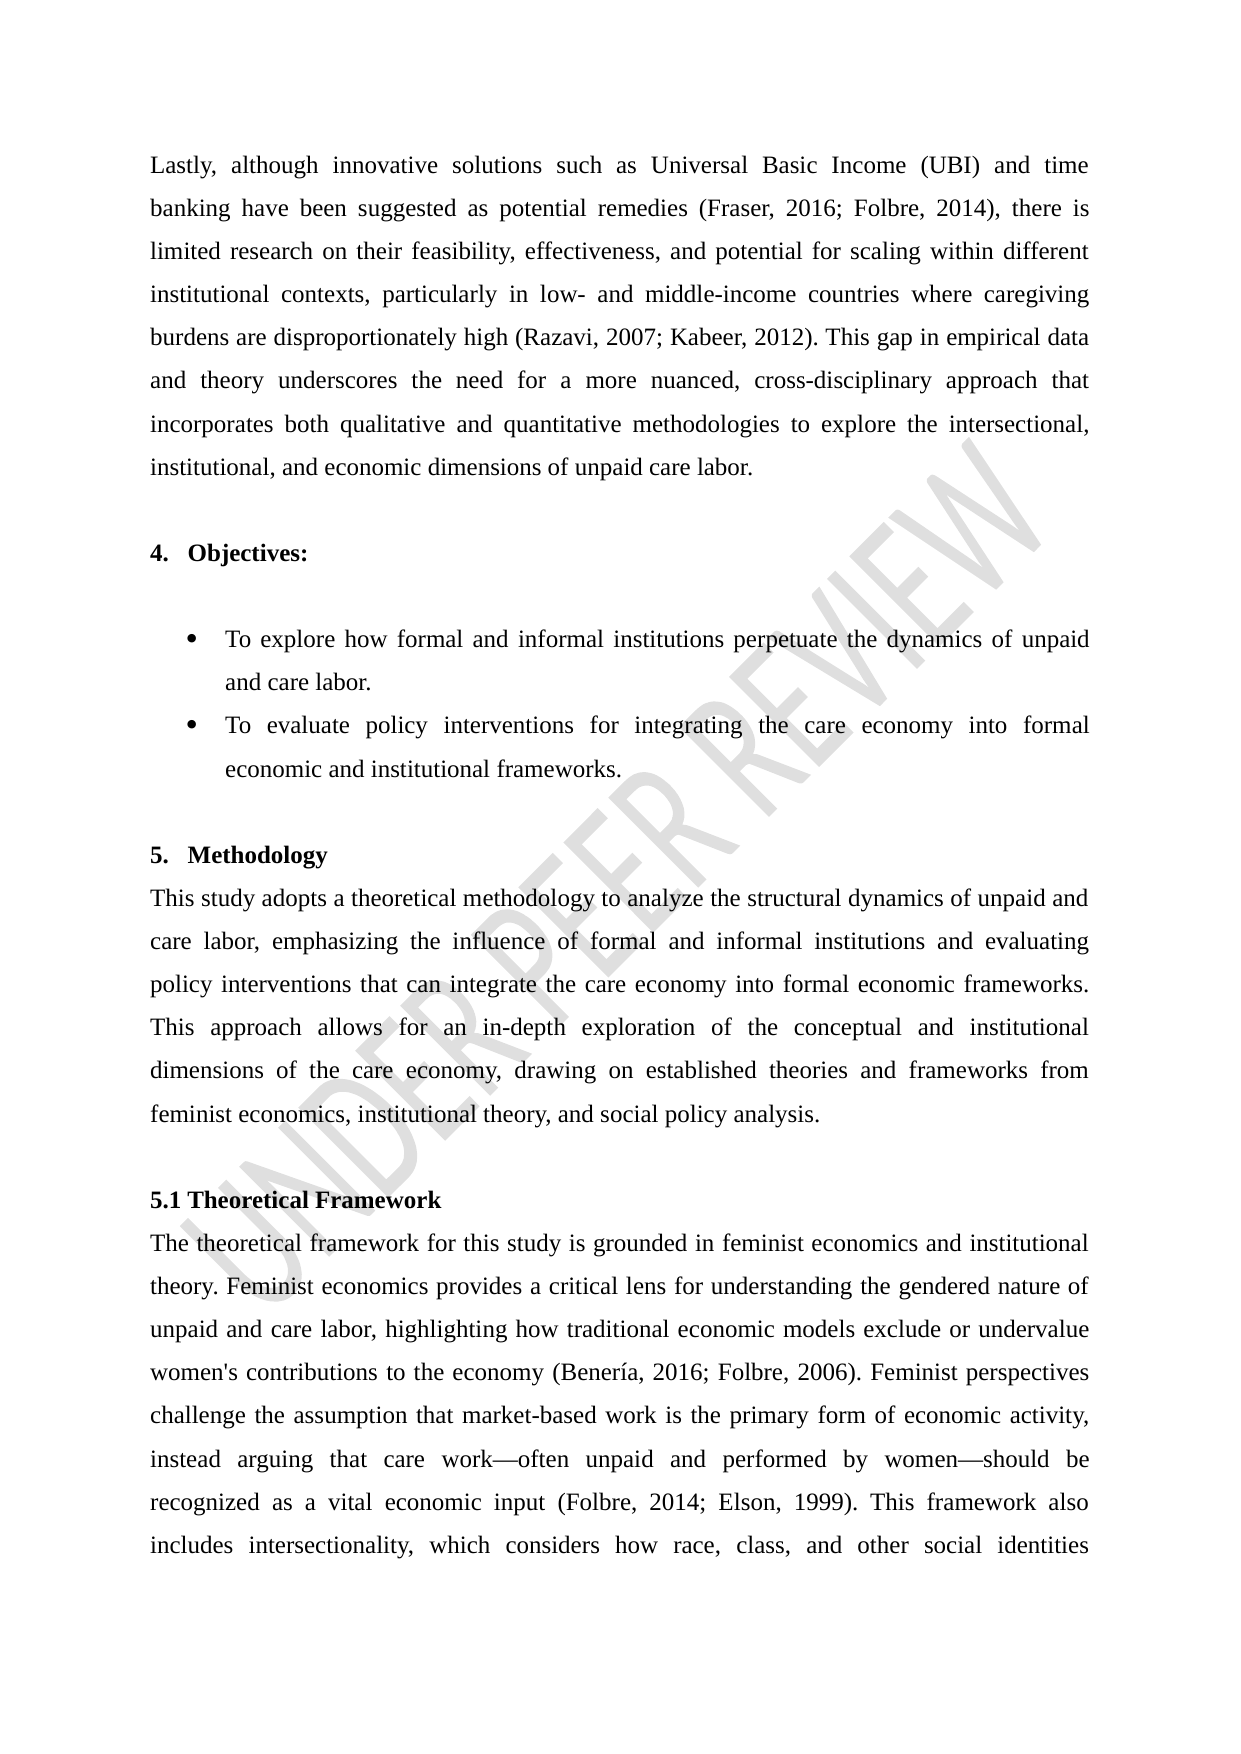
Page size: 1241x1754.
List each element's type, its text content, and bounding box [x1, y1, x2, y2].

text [150, 150, 1090, 481]
list Methodology [150, 840, 1090, 869]
text This study adopts a theoretical methodology to analyze the structural dynamics of unpaid and care labor, emphasizing the influence of formal and informal institutions and evaluating policy interventions that can integrate the care economy into formal economic frameworks. This approach allows for an in-depth exploration of the conceptual and institutional dimensions of the care economy, drawing on established theories and frameworks from feminist economics, institutional theory, and social policy analysis. [150, 883, 1090, 1127]
list To evaluate policy interventions for integrating the care economy into formal economic and institutional frameworks. [187, 711, 1090, 782]
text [150, 1228, 1090, 1559]
text 5.1 Theoretical Framework [150, 1185, 1090, 1214]
list Objectives: [150, 538, 1090, 567]
list To explore how formal and informal institutions perpetuate the dynamics of unpaid and care labor. [187, 624, 1090, 696]
